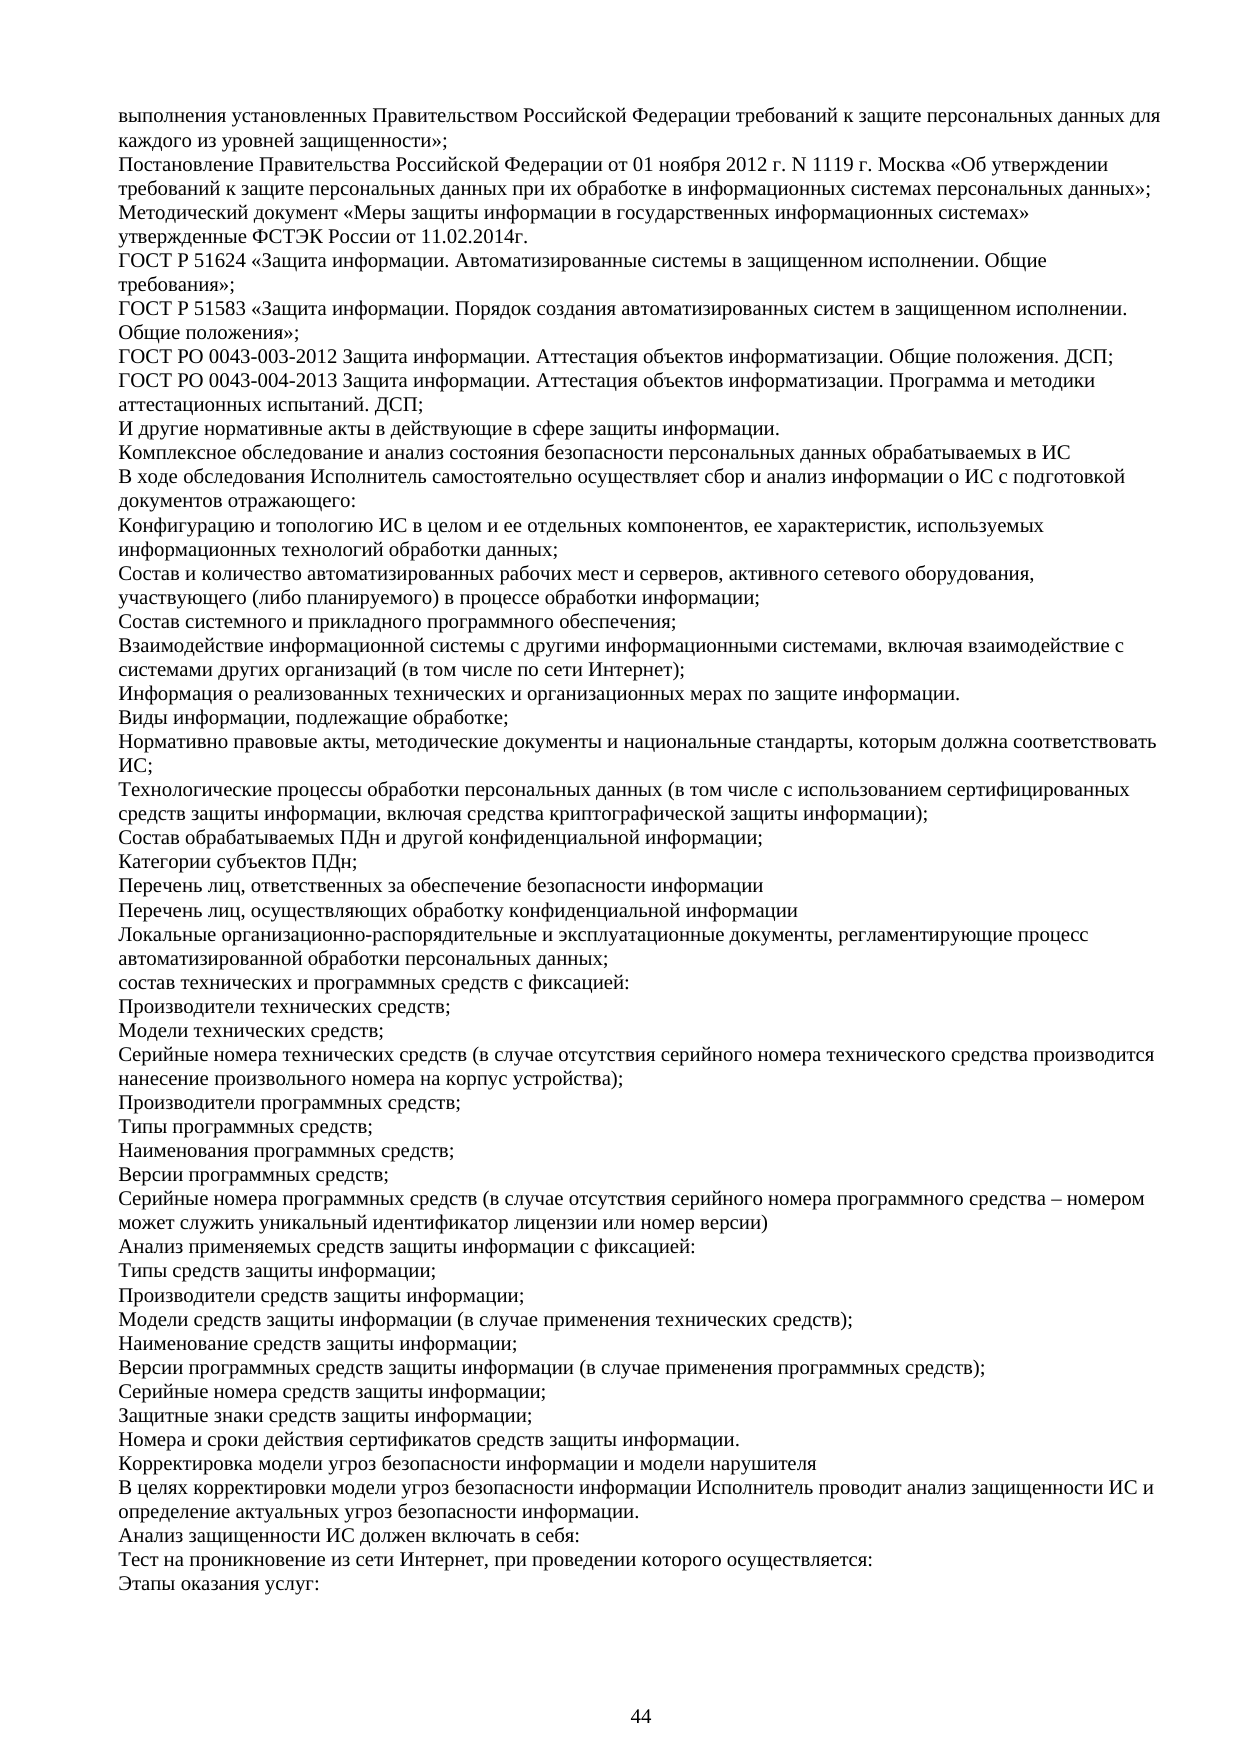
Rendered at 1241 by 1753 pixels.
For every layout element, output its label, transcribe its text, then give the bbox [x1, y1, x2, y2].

text Серийные номера программных средств (в случае отсутствия серийного номера программного средства – номером может служить уникальный идентификатор лицензии или номер версии) [118, 1186, 1163, 1234]
text Производители технических средств; [118, 994, 1163, 1018]
text Производители программных средств; [118, 1090, 1163, 1114]
text И другие нормативные акты в действующие в сфере защиты информации. [118, 416, 1163, 440]
text Анализ применяемых средств защиты информации с фиксацией: [118, 1234, 1163, 1258]
text Методический документ «Меры защиты информации в государственных информационных системах» утвержденные ФСТЭК России от 11.02.2014г. [118, 200, 1163, 248]
text ГОСТ Р 51583 «Защита информации. Порядок создания автоматизированных систем в защищенном исполнении. Общие положения»; [118, 296, 1163, 344]
text Серийные номера технических средств (в случае отсутствия серийного номера технического средства производится нанесение произвольного номера на корпус устройства); [118, 1042, 1163, 1090]
text В целях корректировки модели угроз безопасности информации Исполнитель проводит анализ защищенности ИС и определение актуальных угроз безопасности информации. [118, 1475, 1163, 1523]
text Состав системного и прикладного программного обеспечения; [118, 609, 1163, 633]
text ГОСТ РО 0043-004-2013 Защита информации. Аттестация объектов информатизации. Программа и методики аттестационных испытаний. ДСП; [118, 368, 1163, 416]
text Модели технических средств; [118, 1018, 1163, 1042]
text Категории субъектов ПДн; [118, 849, 1163, 873]
text Постановление Правительства Российской Федерации от 01 ноября 2012 г. N 1119 г. Москва «Об утверждении требований к защите персональных данных при их обработке в информационных системах персональных данных»; [118, 152, 1163, 200]
text Перечень лиц, осуществляющих обработку конфиденциальной информации [118, 897, 1163, 922]
text Конфигурацию и топологию ИС в целом и ее отдельных компонентов, ее характеристик, используемых информационных технологий обработки данных; [118, 512, 1163, 561]
text Этапы оказания услуг: [118, 1571, 1163, 1595]
text Нормативно правовые акты, методические документы и национальные стандарты, которым должна соответствовать ИС; [118, 729, 1163, 777]
text Наименование средств защиты информации; [118, 1331, 1163, 1355]
text Модели средств защиты информации (в случае применения технических средств); [118, 1307, 1163, 1331]
text Производители средств защиты информации; [118, 1282, 1163, 1307]
text Перечень лиц, ответственных за обеспечение безопасности информации [118, 873, 1163, 897]
text Виды информации, подлежащие обработке; [118, 705, 1163, 729]
text состав технических и программных средств с фиксацией: [118, 970, 1163, 994]
text Взаимодействие информационной системы с другими информационными системами, включая взаимодействие с системами других организаций (в том числе по сети Интернет); [118, 633, 1163, 681]
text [118, 103, 1163, 152]
text Номера и сроки действия сертификатов средств защиты информации. [118, 1427, 1163, 1451]
text Типы средств защиты информации; [118, 1258, 1163, 1282]
text Состав обрабатываемых ПДн и другой конфиденциальной информации; [118, 825, 1163, 849]
text Наименования программных средств; [118, 1138, 1163, 1162]
text Версии программных средств защиты информации (в случае применения программных средств); [118, 1355, 1163, 1379]
text Тест на проникновение из сети Интернет, при проведении которого осуществляется: [118, 1547, 1163, 1571]
text В ходе обследования Исполнитель самостоятельно осуществляет сбор и анализ информации о ИС с подготовкой документов отражающего: [118, 464, 1163, 512]
text Корректировка модели угроз безопасности информации и модели нарушителя [118, 1451, 1163, 1475]
text ГОСТ РО 0043-003-2012 Защита информации. Аттестация объектов информатизации. Общие положения. ДСП; [118, 344, 1163, 368]
text Защитные знаки средств защиты информации; [118, 1403, 1163, 1427]
text Локальные организационно-распорядительные и эксплуатационные документы, регламентирующие процесс автоматизированной обработки персональных данных; [118, 922, 1163, 970]
text Комплексное обследование и анализ состояния безопасности персональных данных обрабатываемых в ИС [118, 440, 1163, 464]
text Серийные номера средств защиты информации; [118, 1379, 1163, 1403]
text Состав и количество автоматизированных рабочих мест и серверов, активного сетевого оборудования, участвующего (либо планируемого) в процессе обработки информации; [118, 561, 1163, 609]
text Анализ защищенности ИС должен включать в себя: [118, 1523, 1163, 1547]
text Типы программных средств; [118, 1114, 1163, 1138]
text Версии программных средств; [118, 1162, 1163, 1186]
text Технологические процессы обработки персональных данных (в том числе с использованием сертифицированных средств защиты информации, включая средства криптографической защиты информации); [118, 777, 1163, 825]
text Информация о реализованных технических и организационных мерах по защите информации. [118, 681, 1163, 705]
text ГОСТ Р 51624 «Защита информации. Автоматизированные системы в защищенном исполнении. Общие требования»; [118, 248, 1163, 296]
